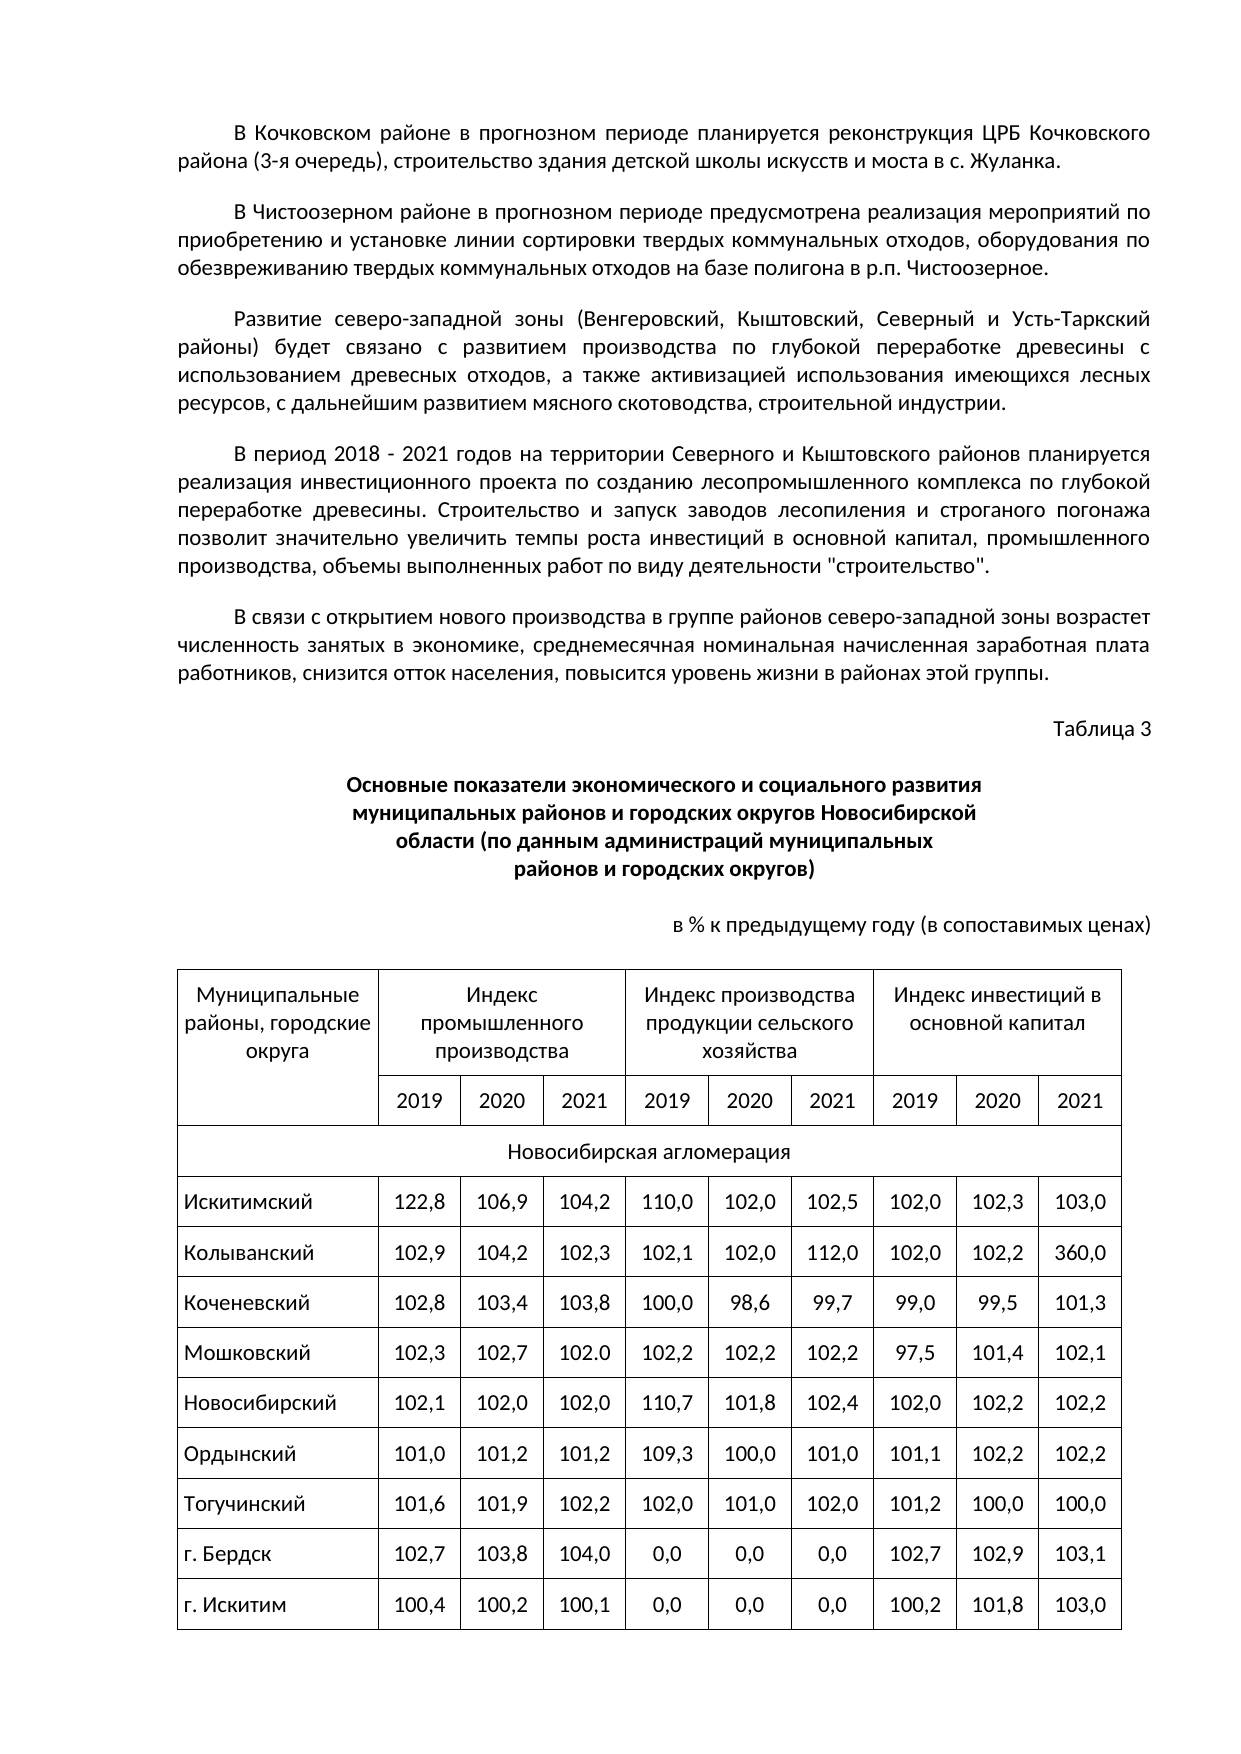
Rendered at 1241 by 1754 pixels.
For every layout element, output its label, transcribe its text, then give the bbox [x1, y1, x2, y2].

title Основные показатели экономического и социального развития [177, 770, 1152, 798]
table_cell 101,9 [461, 1479, 543, 1528]
table_cell Искитимский [178, 1177, 378, 1226]
table_cell 0,0 [792, 1529, 873, 1578]
table_cell 2021 [544, 1076, 625, 1125]
table_cell 100,0 [957, 1479, 1038, 1528]
table_cell Ордынский [178, 1428, 378, 1477]
table_cell 101,0 [792, 1428, 873, 1477]
table_cell 0,0 [709, 1529, 791, 1578]
table_cell 122,8 [379, 1177, 460, 1226]
table_cell 100,2 [874, 1579, 956, 1628]
table_cell 101,0 [709, 1479, 791, 1528]
table_cell 102,0 [709, 1177, 791, 1226]
table_cell 2020 [709, 1076, 791, 1125]
table_header Муниципальные районы, городские округа [178, 970, 378, 1125]
table_cell 100,1 [544, 1579, 625, 1628]
table_cell 106,9 [461, 1177, 543, 1226]
title муниципальных районов и городских округов Новосибирской [177, 798, 1152, 826]
text В Чистоозерном районе в прогнозном периоде предусмотрена реализация мероприятий по приобретению и установке линии сортировки твердых коммунальных отходов, оборудования по обезвреживанию твердых коммунальных отходов на базе полигона в р.п. Чистоозерное. [177, 197, 1152, 281]
table_cell 102,2 [626, 1328, 708, 1377]
text В период 2018 - 2021 годов на территории Северного и Кыштовского районов планируется реализация инвестиционного проекта по созданию лесопромышленного комплекса по глубокой переработке древесины. Строительство и запуск заводов лесопиления и строганого погонажа позволит значительно увеличить темпы роста инвестиций в основной капитал, промышленного производства, объемы выполненных работ по виду деятельности "строительство". [177, 439, 1152, 579]
title районов и городских округов) [177, 854, 1152, 882]
table_cell 102,5 [792, 1177, 873, 1226]
table_cell г. Искитим [178, 1579, 378, 1628]
table_cell 102,0 [874, 1378, 956, 1427]
text В Кочковском районе в прогнозном периоде планируется реконструкция ЦРБ Кочковского района (3-я очередь), строительство здания детской школы искусств и моста в с. Жуланка. [177, 118, 1152, 174]
table_cell 102,2 [957, 1227, 1038, 1276]
table_cell 101,4 [957, 1328, 1038, 1377]
table_cell 103,0 [1039, 1177, 1121, 1226]
table_cell 102,1 [626, 1227, 708, 1276]
title области (по данным администраций муниципальных [177, 826, 1152, 854]
table_cell 102,2 [1039, 1428, 1121, 1477]
table_cell 101,2 [544, 1428, 625, 1477]
table_cell 102,1 [379, 1378, 460, 1427]
table_cell Коченевский [178, 1277, 378, 1327]
table_cell 100,0 [1039, 1479, 1121, 1528]
table_cell 102,3 [379, 1328, 460, 1377]
table_cell 102.0 [544, 1328, 625, 1377]
table_cell 99,5 [957, 1277, 1038, 1327]
table_cell 102,0 [874, 1227, 956, 1276]
table_cell 102,7 [379, 1529, 460, 1578]
text Развитие северо-западной зоны (Венгеровский, Кыштовский, Северный и Усть-Таркский районы) будет связано с развитием производства по глубокой переработке древесины с использованием древесных отходов, а также активизацией использования имеющихся лесных ресурсов, с дальнейшим развитием мясного скотоводства, строительной индустрии. [177, 304, 1152, 416]
table_cell 101,6 [379, 1479, 460, 1528]
table_cell 104,2 [461, 1227, 543, 1276]
table_cell 102,8 [379, 1277, 460, 1327]
text В связи с открытием нового производства в группе районов северо-западной зоны возрастет численность занятых в экономике, среднемесячная номинальная начисленная заработная плата работников, снизится отток населения, повысится уровень жизни в районах этой группы. [177, 602, 1152, 686]
table_cell 2019 [874, 1076, 956, 1125]
table_cell 102,7 [874, 1529, 956, 1578]
table_cell 103,8 [461, 1529, 543, 1578]
table_cell 2020 [461, 1076, 543, 1125]
table_cell 102,0 [544, 1378, 625, 1427]
table_cell 110,7 [626, 1378, 708, 1427]
table_cell 102,9 [379, 1227, 460, 1276]
table_cell 0,0 [709, 1579, 791, 1628]
table_cell 102,4 [792, 1378, 873, 1427]
table_cell г. Бердск [178, 1529, 378, 1578]
table_cell 101,0 [379, 1428, 460, 1477]
table_cell 102,2 [1039, 1378, 1121, 1427]
table_header Индекс инвестиций в основной капитал [874, 970, 1121, 1075]
table_header Индекс промышленного производства [379, 970, 625, 1075]
table_cell 102,2 [544, 1479, 625, 1528]
table_cell 100,2 [461, 1579, 543, 1628]
text Таблица 3 [177, 714, 1152, 742]
table_cell 100,4 [379, 1579, 460, 1628]
table_cell Новосибирский [178, 1378, 378, 1427]
table_cell 102,0 [709, 1227, 791, 1276]
table_cell 104,0 [544, 1529, 625, 1578]
table_cell 101,2 [461, 1428, 543, 1477]
table_cell 102,7 [461, 1328, 543, 1377]
table_cell 103,8 [544, 1277, 625, 1327]
table_cell 2019 [379, 1076, 460, 1125]
table_cell 101,1 [874, 1428, 956, 1477]
table_cell 102,0 [626, 1479, 708, 1528]
table_cell Тогучинский [178, 1479, 378, 1528]
table_cell 0,0 [626, 1579, 708, 1628]
table_cell 101,3 [1039, 1277, 1121, 1327]
table_header Индекс производства продукции сельского хозяйства [626, 970, 873, 1075]
table_cell 103,1 [1039, 1529, 1121, 1578]
table_cell 104,2 [544, 1177, 625, 1226]
table_cell 101,2 [874, 1479, 956, 1528]
table_cell 112,0 [792, 1227, 873, 1276]
table_cell 102,2 [792, 1328, 873, 1377]
table_cell 102,9 [957, 1529, 1038, 1578]
table_cell 97,5 [874, 1328, 956, 1377]
table_cell Мошковский [178, 1328, 378, 1377]
table_cell 0,0 [792, 1579, 873, 1628]
table_cell 0,0 [626, 1529, 708, 1578]
table_cell 102,2 [957, 1378, 1038, 1427]
table_cell 100,0 [709, 1428, 791, 1477]
table_cell 102,0 [874, 1177, 956, 1226]
table_cell 98,6 [709, 1277, 791, 1327]
table_cell 109,3 [626, 1428, 708, 1477]
table_cell 102,2 [957, 1428, 1038, 1477]
table_cell 2021 [792, 1076, 873, 1125]
table_cell 102,3 [957, 1177, 1038, 1226]
table_cell 99,0 [874, 1277, 956, 1327]
table_cell 2019 [626, 1076, 708, 1125]
table_cell 2021 [1039, 1076, 1121, 1125]
table_cell Новосибирская агломерация [178, 1126, 1121, 1176]
table_cell 102,3 [544, 1227, 625, 1276]
table_cell 102,2 [709, 1328, 791, 1377]
table_cell 101,8 [957, 1579, 1038, 1628]
table_cell 102,0 [792, 1479, 873, 1528]
table_cell 101,8 [709, 1378, 791, 1427]
table_cell 99,7 [792, 1277, 873, 1327]
table_cell 360,0 [1039, 1227, 1121, 1276]
text в % к предыдущему году (в сопоставимых ценах) [177, 910, 1152, 938]
table_cell 103,4 [461, 1277, 543, 1327]
table_cell 103,0 [1039, 1579, 1121, 1628]
table_cell 110,0 [626, 1177, 708, 1226]
table_cell 102,1 [1039, 1328, 1121, 1377]
table_cell 102,0 [461, 1378, 543, 1427]
table_cell 100,0 [626, 1277, 708, 1327]
table_cell 2020 [957, 1076, 1038, 1125]
table_cell Колыванский [178, 1227, 378, 1276]
